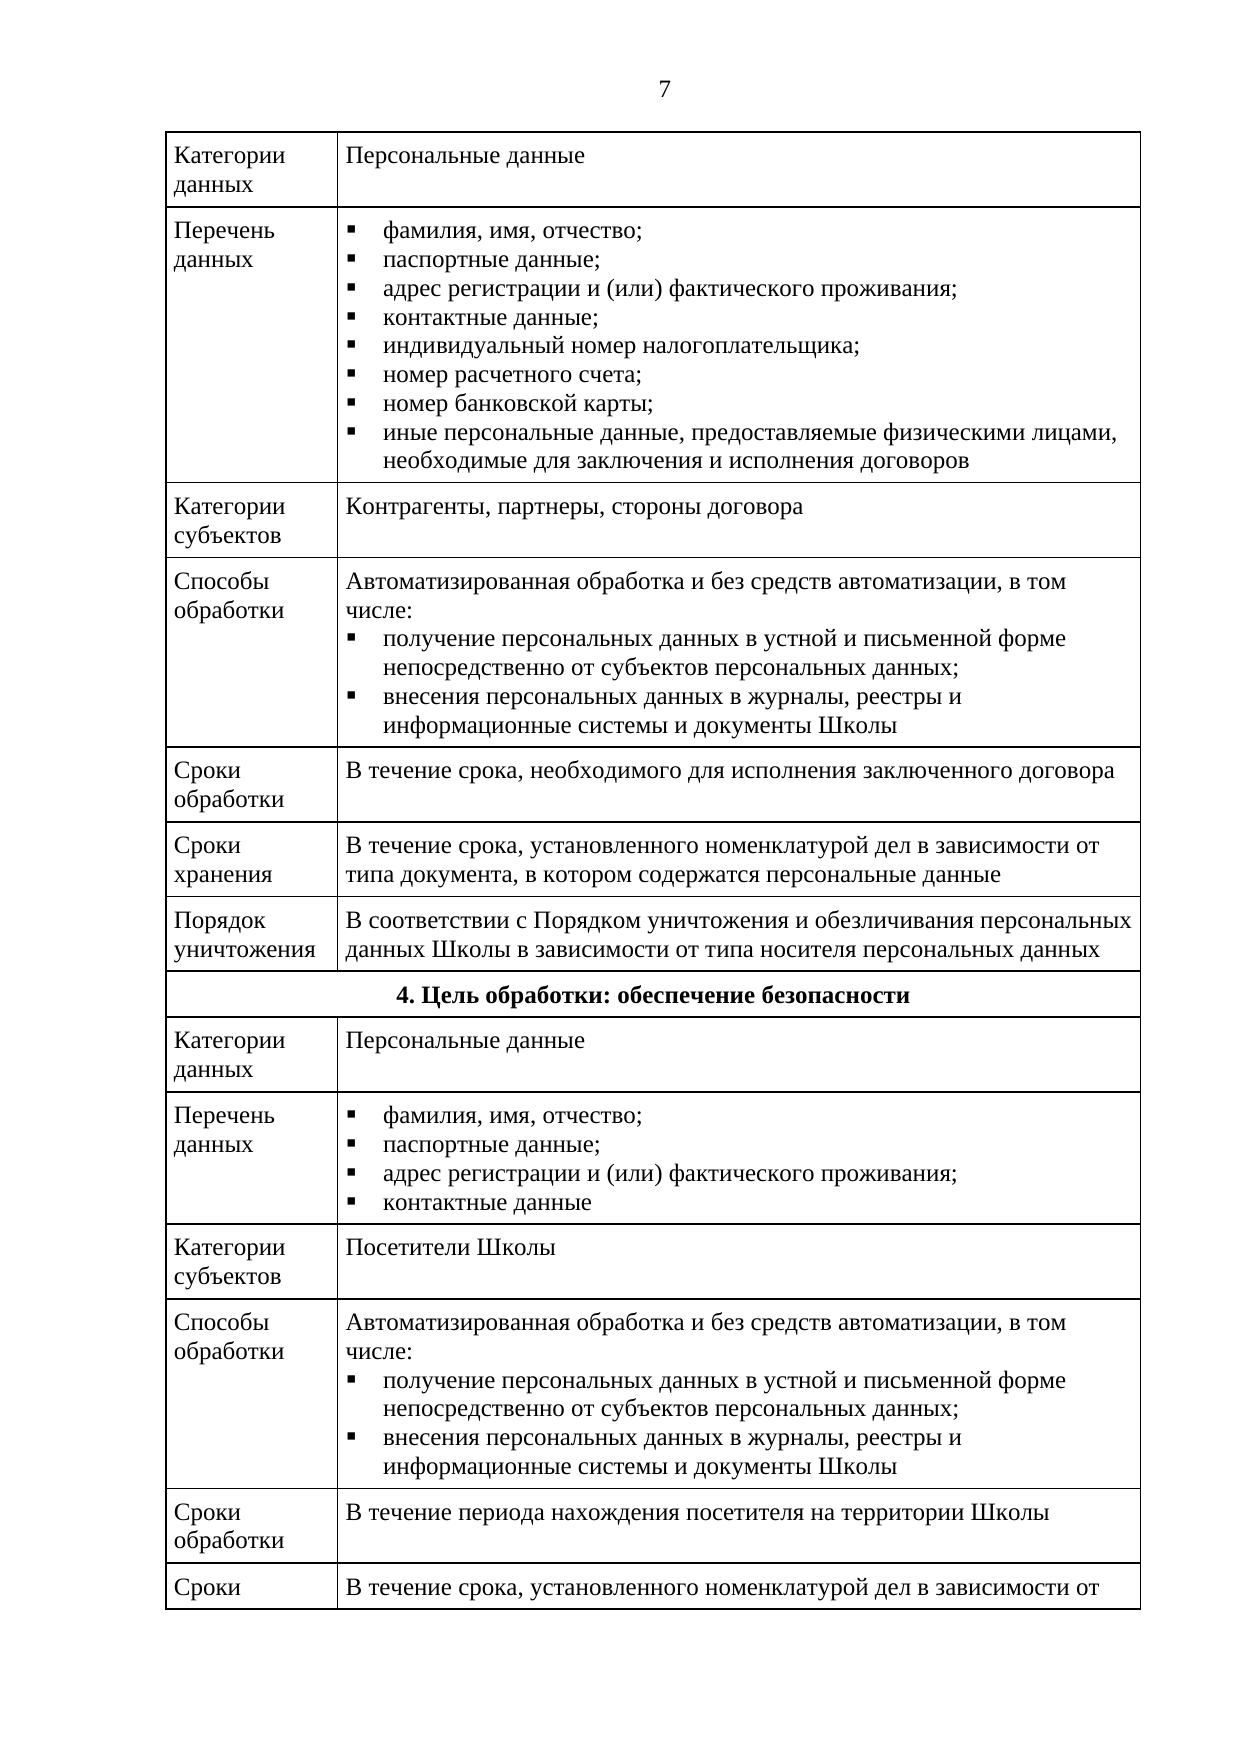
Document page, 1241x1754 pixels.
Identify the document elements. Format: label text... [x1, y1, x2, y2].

table_cell Сроки хранения [167, 823, 337, 896]
table_cell Сроки хранения [167, 1564, 337, 1608]
table_cell Категории данных [167, 1018, 337, 1091]
table_cell Способы обработки [167, 558, 337, 746]
table_cell Перечень данных [167, 208, 337, 482]
table_cell Сроки обработки [167, 1489, 337, 1562]
table_cell В течение срока, установленного номенклатурой дел в зависимости от типа документа, в котором содержатся персональные данные [338, 823, 1140, 896]
table_cell Категории субъектов [167, 1225, 337, 1298]
table_cell фамилия, имя, отчество; паспортные данные; адрес регистрации и (или) фактического проживания; контактные данные [338, 1093, 1140, 1223]
table_cell В течение срока, необходимого для исполнения заключенного договора [338, 748, 1140, 821]
table_cell Автоматизированная обработка и без средств автоматизации, в том числе: получение персональных данных в устной и письменной форме непосредственно от субъектов персональных данных; внесения персональных данных в журналы, реестры и информационные системы и документы Школы [338, 558, 1140, 746]
table_cell Контрагенты, партнеры, стороны договора [338, 483, 1140, 557]
table_cell Категории субъектов [167, 483, 337, 557]
table_cell Способы обработки [167, 1300, 337, 1487]
table_cell 4. Цель обработки: обеспечение безопасности [167, 972, 1140, 1016]
table_cell Порядок уничтожения [167, 897, 337, 970]
table_cell Персональные данные [338, 1018, 1140, 1091]
table_cell Перечень данных [167, 1093, 337, 1223]
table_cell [338, 1564, 1140, 1608]
table_cell Персональные данные [338, 133, 1140, 206]
table_cell В течение периода нахождения посетителя на территории Школы [338, 1489, 1140, 1562]
table_cell Сроки обработки [167, 748, 337, 821]
table_cell Категории данных [167, 133, 337, 206]
table_cell Автоматизированная обработка и без средств автоматизации, в том числе: получение персональных данных в устной и письменной форме непосредственно от субъектов персональных данных; внесения персональных данных в журналы, реестры и информационные системы и документы Школы [338, 1300, 1140, 1487]
table_cell фамилия, имя, отчество; паспортные данные; адрес регистрации и (или) фактического проживания; контактные данные; индивидуальный номер налогоплательщика; номер расчетного счета; номер банковской карты; иные персональные данные, предоставляемые физическими лицами, необходимые для заключения и исполнения договоров [338, 208, 1140, 482]
table_cell В соответствии с Порядком уничтожения и обезличивания персональных данных Школы в зависимости от типа носителя персональных данных [338, 897, 1140, 970]
table_cell Посетители Школы [338, 1225, 1140, 1298]
